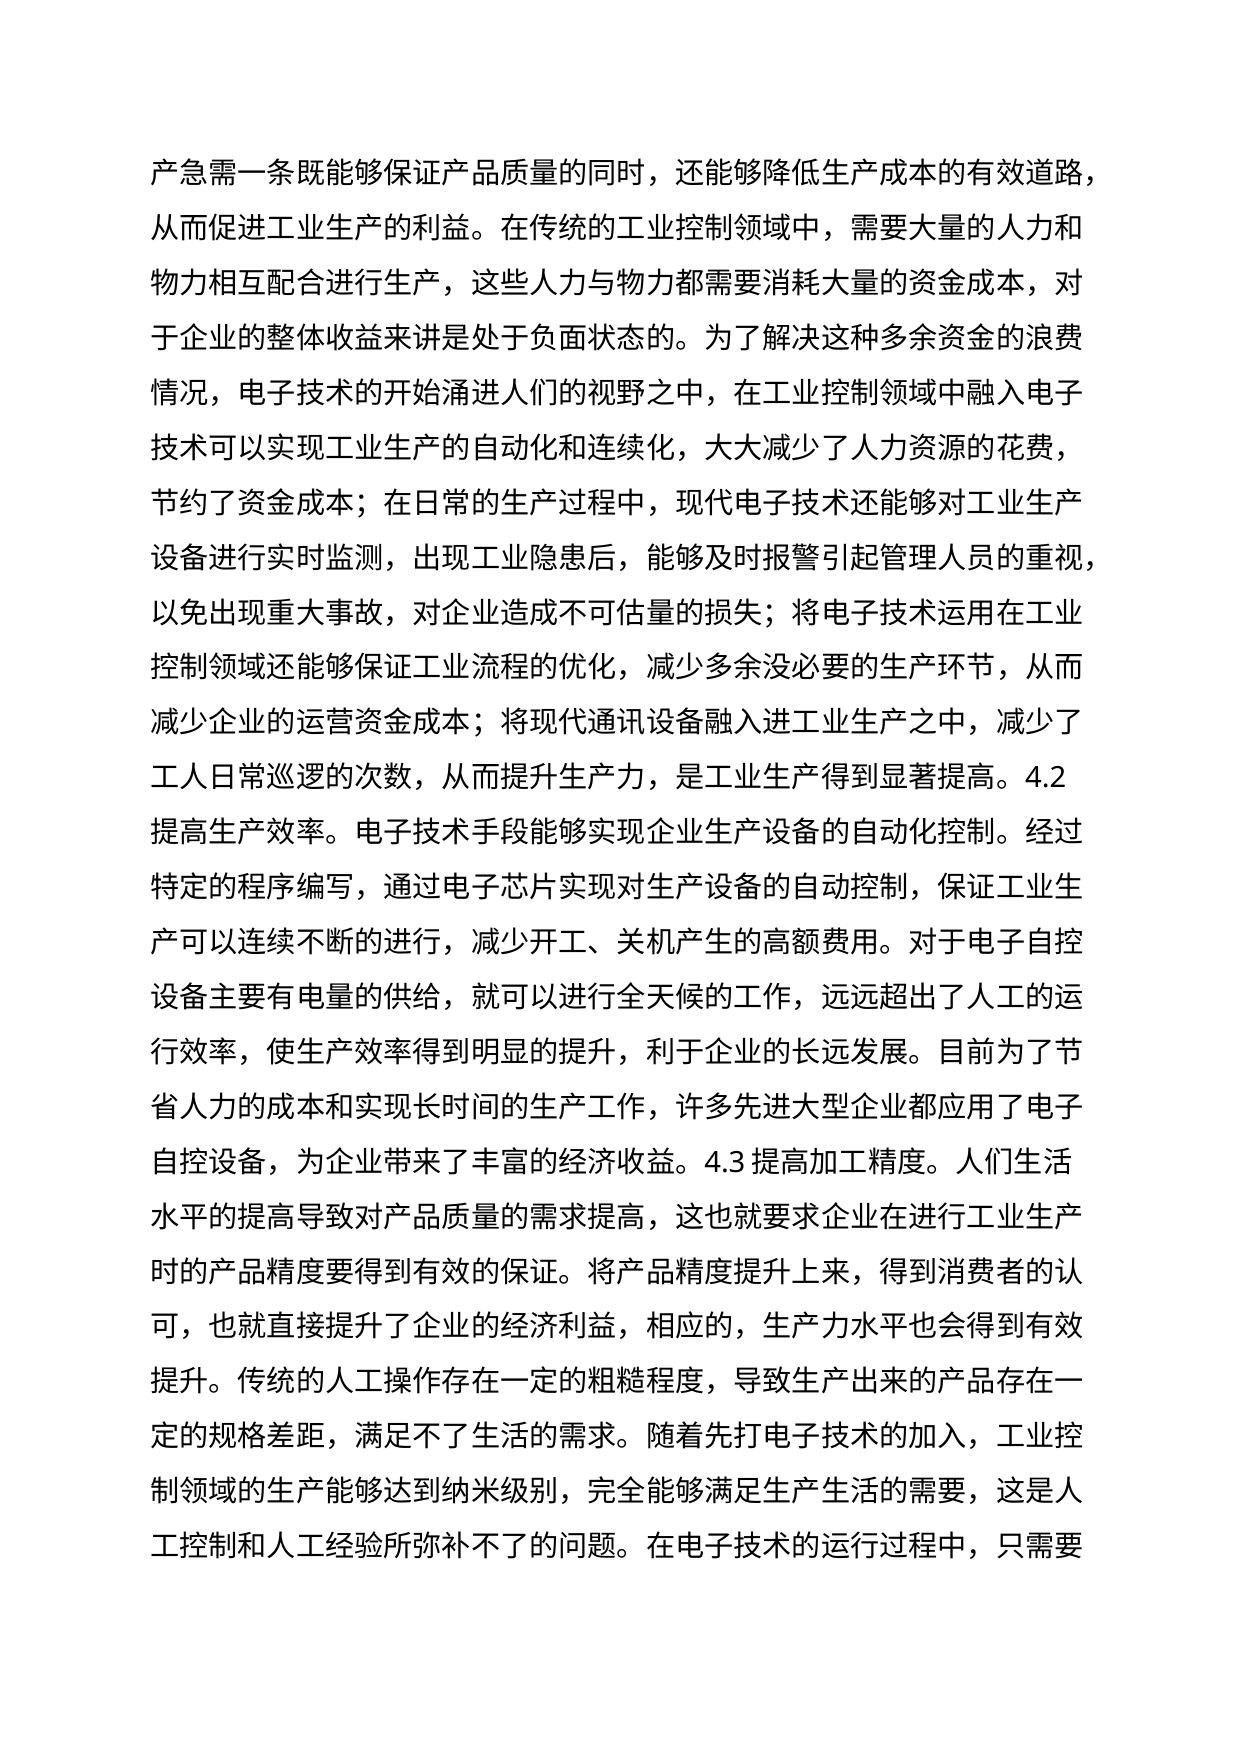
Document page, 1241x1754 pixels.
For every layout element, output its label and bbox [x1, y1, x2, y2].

text [150, 150, 1090, 1565]
